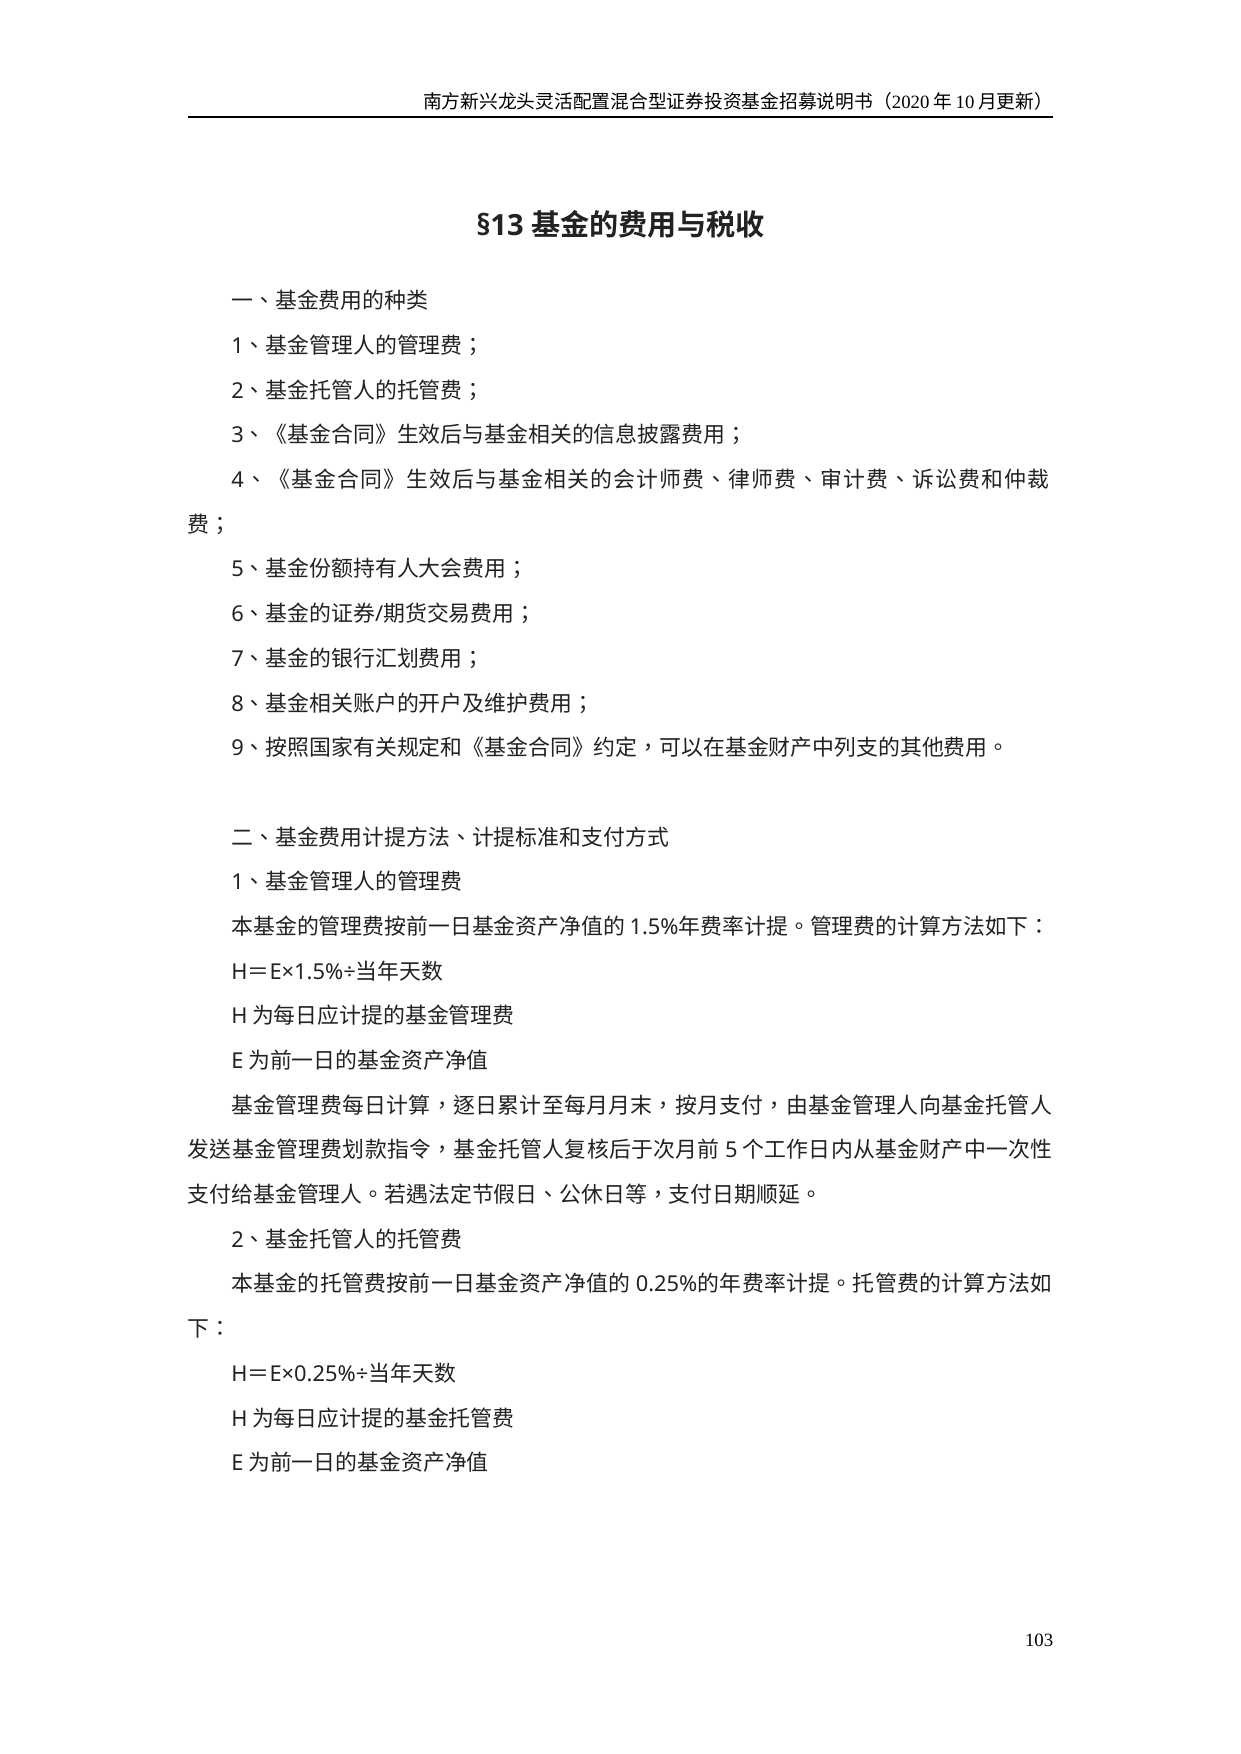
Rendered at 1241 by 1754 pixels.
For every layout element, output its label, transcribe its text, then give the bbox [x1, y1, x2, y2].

text 一、基金费用的种类 [187, 285, 1053, 315]
text 本基金的管理费按前一日基金资产净值的1.5%年费率计提。管理费的计算方法如下： [187, 911, 1053, 941]
text 2、基金托管人的托管费； [187, 375, 1053, 404]
text 基金管理费每日计算，逐日累计至每月月末，按月支付，由基金管理人向基金托管人发送基金管理费划款指令，基金托管人复核后于次月前5个工作日内从基金财产中一次性支付给基金管理人。若遇法定节假日、公休日等，支付日期顺延。 [187, 1090, 1053, 1209]
text 本基金的托管费按前一日基金资产净值的0.25%的年费率计提。托管费的计算方法如下： [187, 1268, 1053, 1343]
text 5、基金份额持有人大会费用； [187, 553, 1053, 583]
text 1、基金管理人的管理费； [187, 330, 1053, 360]
text H为每日应计提的基金托管费 [187, 1402, 1053, 1432]
text 1、基金管理人的管理费 [187, 866, 1053, 896]
text 3、《基金合同》生效后与基金相关的信息披露费用； [187, 419, 1053, 449]
text 4、《基金合同》生效后与基金相关的会计师费、律师费、审计费、诉讼费和仲裁费； [187, 464, 1053, 538]
text E为前一日的基金资产净值 [187, 1447, 1053, 1477]
text H＝E×0.25%÷当年天数 [187, 1358, 1053, 1388]
text 9、按照国家有关规定和《基金合同》约定，可以在基金财产中列支的其他费用。 [187, 732, 1053, 762]
text H＝E×1.5%÷当年天数 [187, 956, 1053, 985]
text E为前一日的基金资产净值 [187, 1045, 1053, 1075]
text 2、基金托管人的托管费 [187, 1224, 1053, 1253]
text H为每日应计提的基金管理费 [187, 1000, 1053, 1030]
text 二、基金费用计提方法、计提标准和支付方式 [187, 822, 1053, 851]
text 8、基金相关账户的开户及维护费用； [187, 687, 1053, 717]
text §13 基金的费用与税收 [187, 191, 1053, 256]
text 6、基金的证券/期货交易费用； [187, 598, 1053, 628]
text 7、基金的银行汇划费用； [187, 643, 1053, 673]
